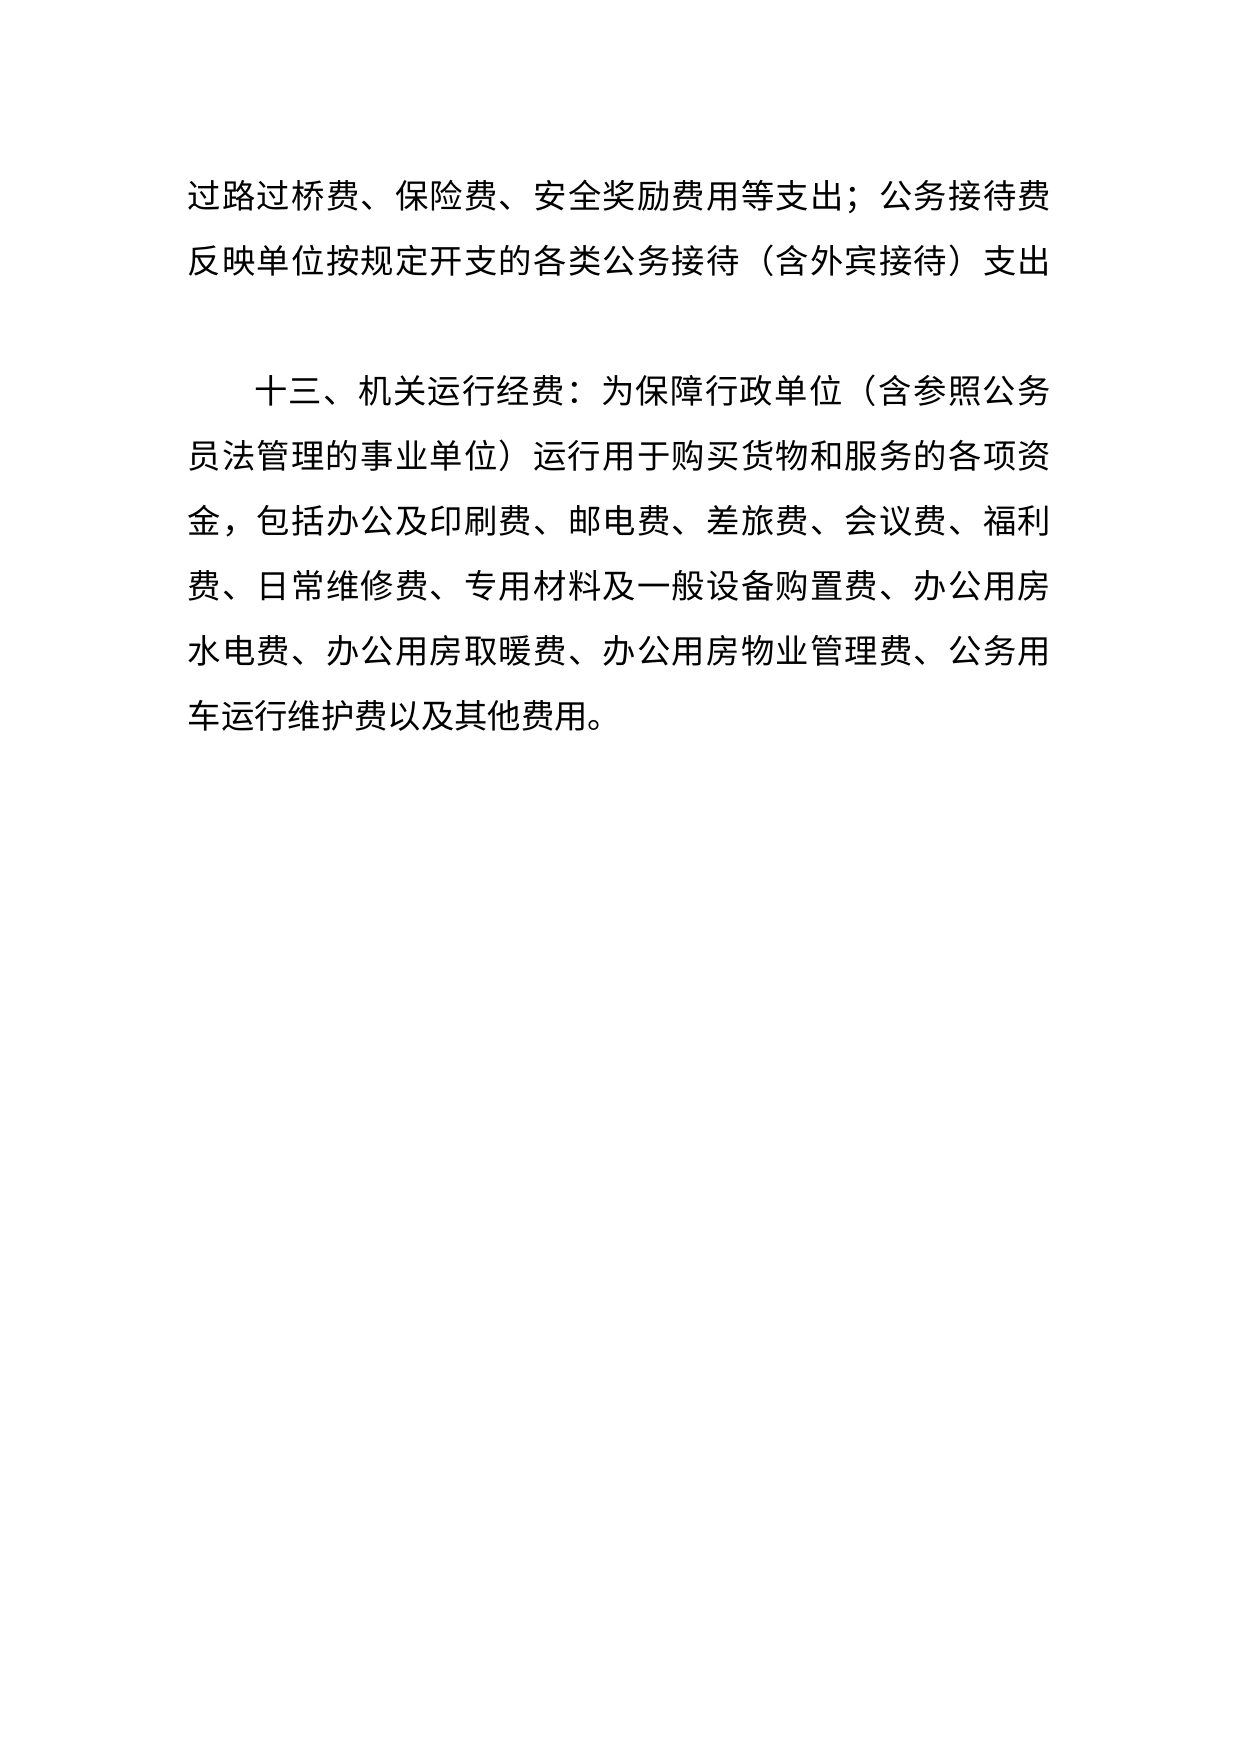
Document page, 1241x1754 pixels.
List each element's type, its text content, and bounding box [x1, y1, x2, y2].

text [187, 162, 1053, 357]
text 十三、机关运行经费：为保障行政单位（含参照公务员法管理的事业单位）运行用于购买货物和服务的各项资金，包括办公及印刷费、邮电费、差旅费、会议费、福利费、日常维修费、专用材料及一般设备购置费、办公用房水电费、办公用房取暖费、办公用房物业管理费、公务用车运行维护费以及其他费用。 [187, 357, 1053, 747]
